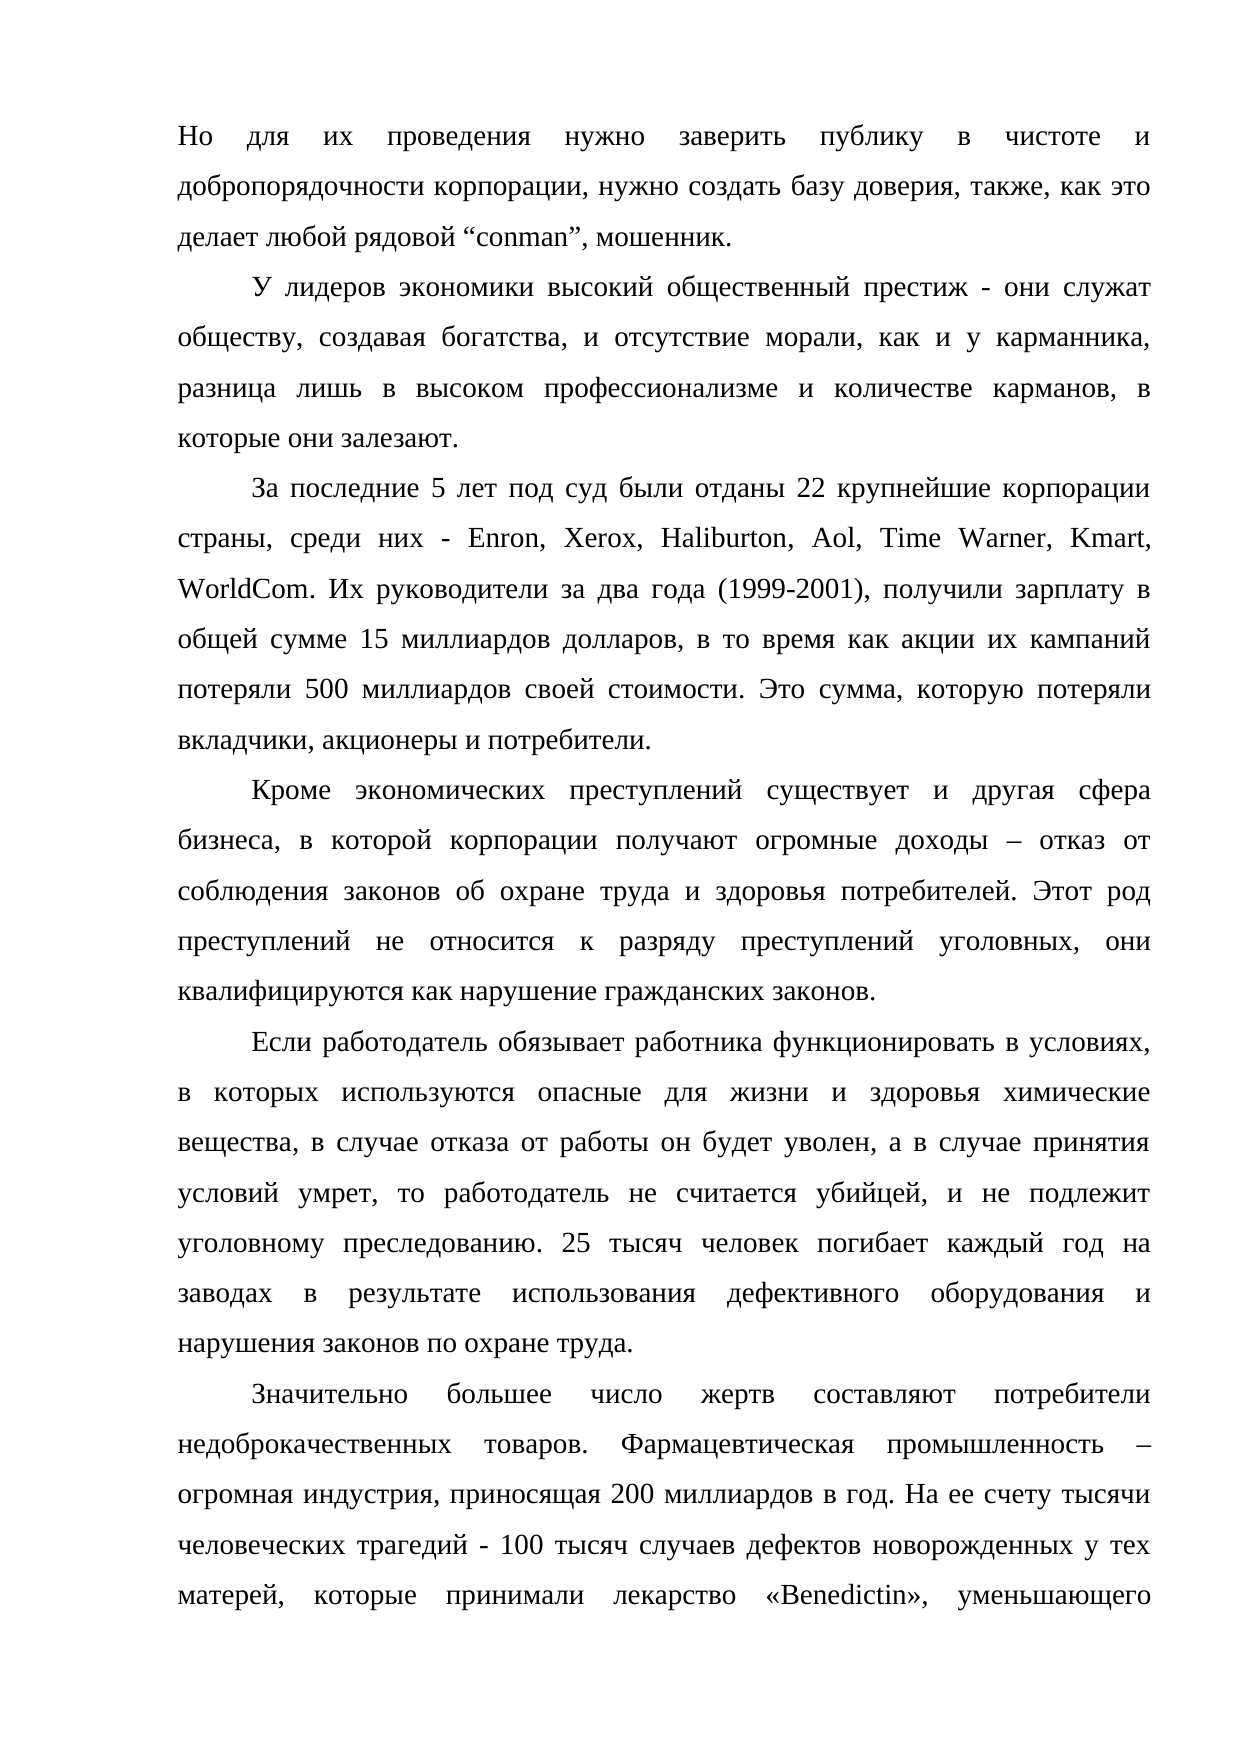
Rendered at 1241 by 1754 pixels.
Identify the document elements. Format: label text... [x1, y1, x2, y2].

text За последние 5 лет под суд были отданы 22 крупнейшие корпорации страны, среди них - Enron, Xerox, Haliburton, Aol, Time Warner, Kmart, WorldCom. Их руководители за два года (1999-2001), получили зарплату в общей сумме 15 миллиардов долларов, в то время как акции их кампаний потеряли 500 миллиардов своей стоимости. Это сумма, которую потеряли вкладчики, акционеры и потребители. [177, 470, 1152, 755]
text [177, 1376, 1152, 1611]
text Кроме экономических преступлений существует и другая сфера бизнеса, в которой корпорации получают огромные доходы – отказ от соблюдения законов об охране труда и здоровья потребителей. Этот род преступлений не относится к разряду преступлений уголовных, они квалифицируются как нарушение гражданских законов. [177, 772, 1152, 1007]
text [177, 118, 1152, 252]
text У лидеров экономики высокий общественный престиж - они служат обществу, создавая богатства, и отсутствие морали, как и у карманника, разница лишь в высоком профессионализме и количестве карманов, в которые они залезают. [177, 269, 1152, 453]
text Если работодатель обязывает работника функционировать в условиях, в которых используются опасные для жизни и здоровья химические вещества, в случае отказа от работы он будет уволен, а в случае принятия условий умрет, то работодатель не считается убийцей, и не подлежит уголовному преследованию. 25 тысяч человек погибает каждый год на заводах в результате использования дефективного оборудования и нарушения законов по охране труда. [177, 1024, 1152, 1359]
